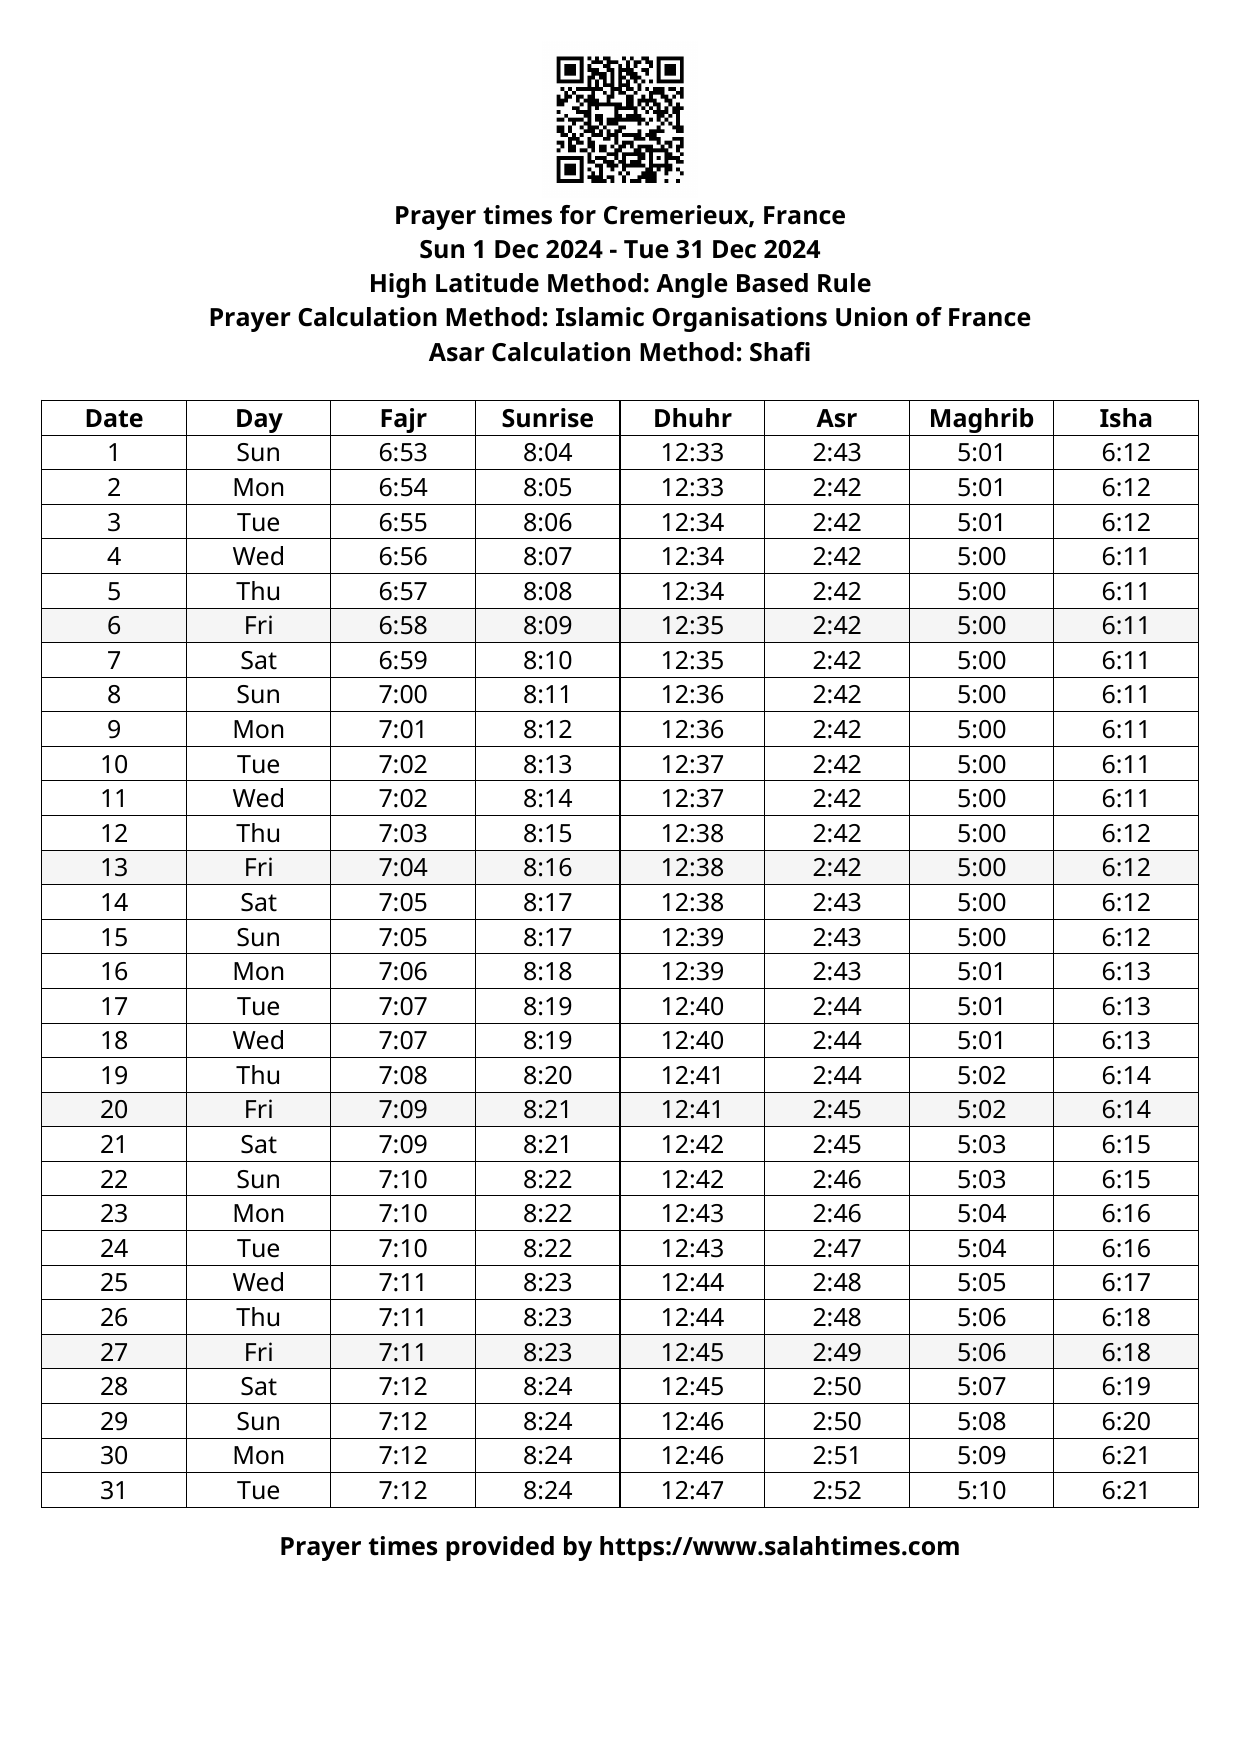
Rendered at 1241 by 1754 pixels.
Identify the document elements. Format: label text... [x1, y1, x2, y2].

table_cell 5:01 [910, 436, 1053, 469]
picture [542, 41, 699, 198]
table_cell 8:24 [476, 1473, 619, 1507]
table_cell 7:11 [331, 1266, 475, 1299]
table_cell 5:02 [910, 1093, 1053, 1126]
table_cell 2 [42, 470, 186, 504]
table_cell 3 [42, 505, 186, 538]
table_cell 2:44 [765, 1058, 909, 1092]
table_cell 12:36 [621, 678, 764, 711]
table_cell 6:14 [1054, 1058, 1198, 1092]
table_cell 6:13 [1054, 1024, 1198, 1057]
table_cell 2:47 [765, 1231, 909, 1264]
table_cell Sun [187, 436, 330, 469]
table_cell 12:34 [621, 574, 764, 607]
table_cell 5:00 [910, 920, 1053, 953]
table_cell Fri [187, 851, 330, 884]
table_cell 6:18 [1054, 1335, 1198, 1368]
table_cell 12:43 [621, 1231, 764, 1264]
table_cell 12:38 [621, 885, 764, 919]
table_cell 17 [42, 989, 186, 1022]
table_cell 23 [42, 1196, 186, 1230]
table_cell 6:11 [1054, 574, 1198, 607]
table_cell 5:04 [910, 1231, 1053, 1264]
table_cell 12:41 [621, 1093, 764, 1126]
table_cell 2:51 [765, 1439, 909, 1472]
table_cell 2:46 [765, 1196, 909, 1230]
table_cell 2:44 [765, 989, 909, 1022]
table_cell 12:39 [621, 920, 764, 953]
table_cell 5:03 [910, 1127, 1053, 1161]
table_cell 12:41 [621, 1058, 764, 1092]
table_cell Wed [187, 1024, 330, 1057]
table_cell 6:12 [1054, 505, 1198, 538]
table_cell 2:43 [765, 954, 909, 988]
table_cell 8:17 [476, 920, 619, 953]
table_cell 29 [42, 1404, 186, 1437]
table_cell 5:00 [910, 885, 1053, 919]
table_cell 5:02 [910, 1058, 1053, 1092]
table_cell 5:00 [910, 781, 1053, 815]
table_cell 6 [42, 609, 186, 642]
table_cell Thu [187, 574, 330, 607]
table_cell 6:14 [1054, 1093, 1198, 1126]
table_cell 8:19 [476, 989, 619, 1022]
table_cell 2:42 [765, 505, 909, 538]
table_cell 12:33 [621, 436, 764, 469]
table_header Day [187, 401, 330, 434]
table_cell 8:09 [476, 609, 619, 642]
table_cell Sun [187, 920, 330, 953]
table_cell 8:16 [476, 851, 619, 884]
table_cell Tue [187, 505, 330, 538]
table_cell Wed [187, 539, 330, 573]
table_cell 12:33 [621, 470, 764, 504]
table_cell 7:09 [331, 1093, 475, 1126]
table_cell 12:35 [621, 609, 764, 642]
table_cell Mon [187, 712, 330, 746]
table_cell 12:36 [621, 712, 764, 746]
table_cell 25 [42, 1266, 186, 1299]
table_cell 5:09 [910, 1439, 1053, 1472]
table_cell Fri [187, 1093, 330, 1126]
table_cell 5:01 [910, 989, 1053, 1022]
table_header Sunrise [476, 401, 619, 434]
table_cell 12:40 [621, 989, 764, 1022]
table_cell 12 [42, 816, 186, 849]
table_cell 12:34 [621, 505, 764, 538]
table_cell 5:07 [910, 1369, 1053, 1403]
table_cell 2:42 [765, 574, 909, 607]
table_cell 2:50 [765, 1369, 909, 1403]
table_cell 12:45 [621, 1335, 764, 1368]
table_cell 8:21 [476, 1093, 619, 1126]
table_cell Mon [187, 470, 330, 504]
table_cell 19 [42, 1058, 186, 1092]
table_cell 5:01 [910, 470, 1053, 504]
table_cell 20 [42, 1093, 186, 1126]
table_cell 4 [42, 539, 186, 573]
table_cell 5:00 [910, 712, 1053, 746]
table_cell 7:08 [331, 1058, 475, 1092]
table_cell 8:22 [476, 1162, 619, 1195]
table_cell 12:37 [621, 747, 764, 780]
table_cell 8:07 [476, 539, 619, 573]
table_cell 8:13 [476, 747, 619, 780]
table_cell 7:10 [331, 1162, 475, 1195]
table_header Isha [1054, 401, 1198, 434]
table_cell Tue [187, 1473, 330, 1507]
table_cell 7:07 [331, 989, 475, 1022]
table_cell Wed [187, 1266, 330, 1299]
table_cell Sat [187, 1127, 330, 1161]
table_cell 2:45 [765, 1093, 909, 1126]
table_cell Tue [187, 1231, 330, 1264]
table_cell 5:10 [910, 1473, 1053, 1507]
table_cell Wed [187, 781, 330, 815]
table_cell 6:21 [1054, 1439, 1198, 1472]
table_cell 2:48 [765, 1266, 909, 1299]
table_cell 1 [42, 436, 186, 469]
table_cell 12:34 [621, 539, 764, 573]
table_cell 8:22 [476, 1231, 619, 1264]
table_cell 5:00 [910, 747, 1053, 780]
table_cell 6:12 [1054, 470, 1198, 504]
table_cell 6:17 [1054, 1266, 1198, 1299]
table_cell 6:18 [1054, 1300, 1198, 1334]
table_cell 8:20 [476, 1058, 619, 1092]
table_cell 2:42 [765, 539, 909, 573]
text Sun 1 Dec 2024 - Tue 31 Dec 2024 [42, 232, 1198, 266]
table_cell 7:07 [331, 1024, 475, 1057]
table_cell 5:00 [910, 678, 1053, 711]
table_cell 12:46 [621, 1439, 764, 1472]
table_cell 5:01 [910, 954, 1053, 988]
table_cell 7:05 [331, 885, 475, 919]
table_cell 6:11 [1054, 712, 1198, 746]
table_cell Sun [187, 678, 330, 711]
table_cell 6:12 [1054, 816, 1198, 849]
table_cell 8:08 [476, 574, 619, 607]
table_cell Tue [187, 747, 330, 780]
table_cell 26 [42, 1300, 186, 1334]
table_cell 8:21 [476, 1127, 619, 1161]
table_cell Mon [187, 1196, 330, 1230]
table_cell 2:49 [765, 1335, 909, 1368]
table_cell 6:16 [1054, 1231, 1198, 1264]
table_cell 8 [42, 678, 186, 711]
table_header Fajr [331, 401, 475, 434]
table_cell 6:11 [1054, 539, 1198, 573]
table_cell 2:42 [765, 470, 909, 504]
table_cell 6:54 [331, 470, 475, 504]
table_cell 2:52 [765, 1473, 909, 1507]
table_cell 7:03 [331, 816, 475, 849]
table_cell 12:38 [621, 816, 764, 849]
table_cell 7:04 [331, 851, 475, 884]
table_cell 6:11 [1054, 609, 1198, 642]
table_cell 6:13 [1054, 989, 1198, 1022]
table_cell 7:12 [331, 1369, 475, 1403]
table_cell Mon [187, 1439, 330, 1472]
table_cell 14 [42, 885, 186, 919]
table_cell 5:03 [910, 1162, 1053, 1195]
table_cell 8:18 [476, 954, 619, 988]
table_cell 5 [42, 574, 186, 607]
table_cell 5:08 [910, 1404, 1053, 1437]
table_cell Sun [187, 1404, 330, 1437]
table_cell 5:00 [910, 539, 1053, 573]
table_cell 8:04 [476, 436, 619, 469]
table_cell 6:12 [1054, 885, 1198, 919]
table_cell 2:42 [765, 781, 909, 815]
text Prayer Calculation Method: Islamic Organisations Union of France [42, 300, 1198, 334]
table_cell Thu [187, 816, 330, 849]
table_cell 12:42 [621, 1127, 764, 1161]
table_cell 2:46 [765, 1162, 909, 1195]
table_cell 6:12 [1054, 436, 1198, 469]
table_cell 12:40 [621, 1024, 764, 1057]
table_cell 2:42 [765, 747, 909, 780]
table_cell 5:00 [910, 643, 1053, 677]
table_cell 7:12 [331, 1473, 475, 1507]
table_cell 10 [42, 747, 186, 780]
table_cell 7:11 [331, 1335, 475, 1368]
table_cell 6:58 [331, 609, 475, 642]
table_cell 7:10 [331, 1196, 475, 1230]
table_cell 12:46 [621, 1404, 764, 1437]
table_cell 28 [42, 1369, 186, 1403]
table_cell 8:05 [476, 470, 619, 504]
text Prayer times for Cremerieux, France [42, 198, 1198, 232]
table_cell 2:45 [765, 1127, 909, 1161]
table_cell 6:15 [1054, 1162, 1198, 1195]
table_header Asr [765, 401, 909, 434]
table_cell 5:06 [910, 1300, 1053, 1334]
table_cell 12:45 [621, 1369, 764, 1403]
table_cell 6:19 [1054, 1369, 1198, 1403]
table_cell 8:24 [476, 1369, 619, 1403]
table_cell 8:06 [476, 505, 619, 538]
table_cell 5:05 [910, 1266, 1053, 1299]
table_cell Fri [187, 609, 330, 642]
table_cell 8:10 [476, 643, 619, 677]
text Prayer times provided by https://www.salahtimes.com [42, 1528, 1198, 1563]
table_cell 2:43 [765, 885, 909, 919]
table_cell 12:44 [621, 1266, 764, 1299]
table_header Dhuhr [621, 401, 764, 434]
table_cell 9 [42, 712, 186, 746]
table_cell 8:15 [476, 816, 619, 849]
table_cell 6:20 [1054, 1404, 1198, 1437]
table_cell 2:42 [765, 643, 909, 677]
table_cell 6:15 [1054, 1127, 1198, 1161]
table_cell 11 [42, 781, 186, 815]
table_cell Sat [187, 885, 330, 919]
table_cell 8:11 [476, 678, 619, 711]
table_cell 6:53 [331, 436, 475, 469]
table_cell Sat [187, 643, 330, 677]
table_cell 7:00 [331, 678, 475, 711]
table_cell 7:06 [331, 954, 475, 988]
table_cell 12:47 [621, 1473, 764, 1507]
table_cell 2:42 [765, 816, 909, 849]
table_cell 6:21 [1054, 1473, 1198, 1507]
table_cell 7:02 [331, 781, 475, 815]
table_cell 21 [42, 1127, 186, 1161]
table_cell 6:12 [1054, 851, 1198, 884]
table_cell 6:11 [1054, 643, 1198, 677]
table_cell 16 [42, 954, 186, 988]
table_cell 5:00 [910, 609, 1053, 642]
table_cell 6:57 [331, 574, 475, 607]
table_cell 12:42 [621, 1162, 764, 1195]
table_cell 8:23 [476, 1300, 619, 1334]
table_cell 18 [42, 1024, 186, 1057]
table_cell 8:23 [476, 1335, 619, 1368]
table_cell 12:39 [621, 954, 764, 988]
table_cell 6:12 [1054, 920, 1198, 953]
table_cell 7:09 [331, 1127, 475, 1161]
table_cell 6:16 [1054, 1196, 1198, 1230]
table_cell 6:59 [331, 643, 475, 677]
table_cell 7 [42, 643, 186, 677]
table_cell 22 [42, 1162, 186, 1195]
table_cell 8:23 [476, 1266, 619, 1299]
table_cell 8:22 [476, 1196, 619, 1230]
table_cell 12:43 [621, 1196, 764, 1230]
table_cell 5:00 [910, 816, 1053, 849]
table_cell 13 [42, 851, 186, 884]
table_cell 7:01 [331, 712, 475, 746]
table_cell 12:44 [621, 1300, 764, 1334]
table_cell 2:44 [765, 1024, 909, 1057]
table_cell 6:11 [1054, 678, 1198, 711]
table_cell Sat [187, 1369, 330, 1403]
table_cell 2:42 [765, 712, 909, 746]
table_cell 2:50 [765, 1404, 909, 1437]
table_cell Tue [187, 989, 330, 1022]
table_cell 2:42 [765, 609, 909, 642]
table_cell 27 [42, 1335, 186, 1368]
table_cell 5:01 [910, 505, 1053, 538]
table_cell 6:13 [1054, 954, 1198, 988]
table_cell 7:12 [331, 1404, 475, 1437]
table_cell Thu [187, 1058, 330, 1092]
table_header Date [42, 401, 186, 434]
table_cell 2:42 [765, 678, 909, 711]
table_cell Mon [187, 954, 330, 988]
table_cell 8:14 [476, 781, 619, 815]
table_cell Sun [187, 1162, 330, 1195]
table_cell 8:12 [476, 712, 619, 746]
table_cell 2:42 [765, 851, 909, 884]
table_cell 2:48 [765, 1300, 909, 1334]
table_cell 24 [42, 1231, 186, 1264]
table_cell 6:11 [1054, 747, 1198, 780]
table_cell Thu [187, 1300, 330, 1334]
table_cell 6:11 [1054, 781, 1198, 815]
table_cell Fri [187, 1335, 330, 1368]
table_cell 12:35 [621, 643, 764, 677]
table_cell 5:01 [910, 1024, 1053, 1057]
table_cell 5:06 [910, 1335, 1053, 1368]
table_cell 5:00 [910, 574, 1053, 607]
table_cell 6:55 [331, 505, 475, 538]
table_cell 7:10 [331, 1231, 475, 1264]
table_cell 8:24 [476, 1404, 619, 1437]
table_cell 5:00 [910, 851, 1053, 884]
table_cell 8:17 [476, 885, 619, 919]
table_cell 30 [42, 1439, 186, 1472]
table_cell 12:38 [621, 851, 764, 884]
table_cell 6:56 [331, 539, 475, 573]
table_cell 7:11 [331, 1300, 475, 1334]
table_cell 8:19 [476, 1024, 619, 1057]
table_cell 7:05 [331, 920, 475, 953]
table_cell 31 [42, 1473, 186, 1507]
text Asar Calculation Method: Shafi [42, 334, 1198, 368]
table_cell 12:37 [621, 781, 764, 815]
table_cell 2:43 [765, 436, 909, 469]
text High Latitude Method: Angle Based Rule [42, 266, 1198, 300]
table_cell 7:02 [331, 747, 475, 780]
table_cell 8:24 [476, 1439, 619, 1472]
table_header Maghrib [910, 401, 1053, 434]
table_cell 15 [42, 920, 186, 953]
table_cell 7:12 [331, 1439, 475, 1472]
table_cell 2:43 [765, 920, 909, 953]
table_cell 5:04 [910, 1196, 1053, 1230]
